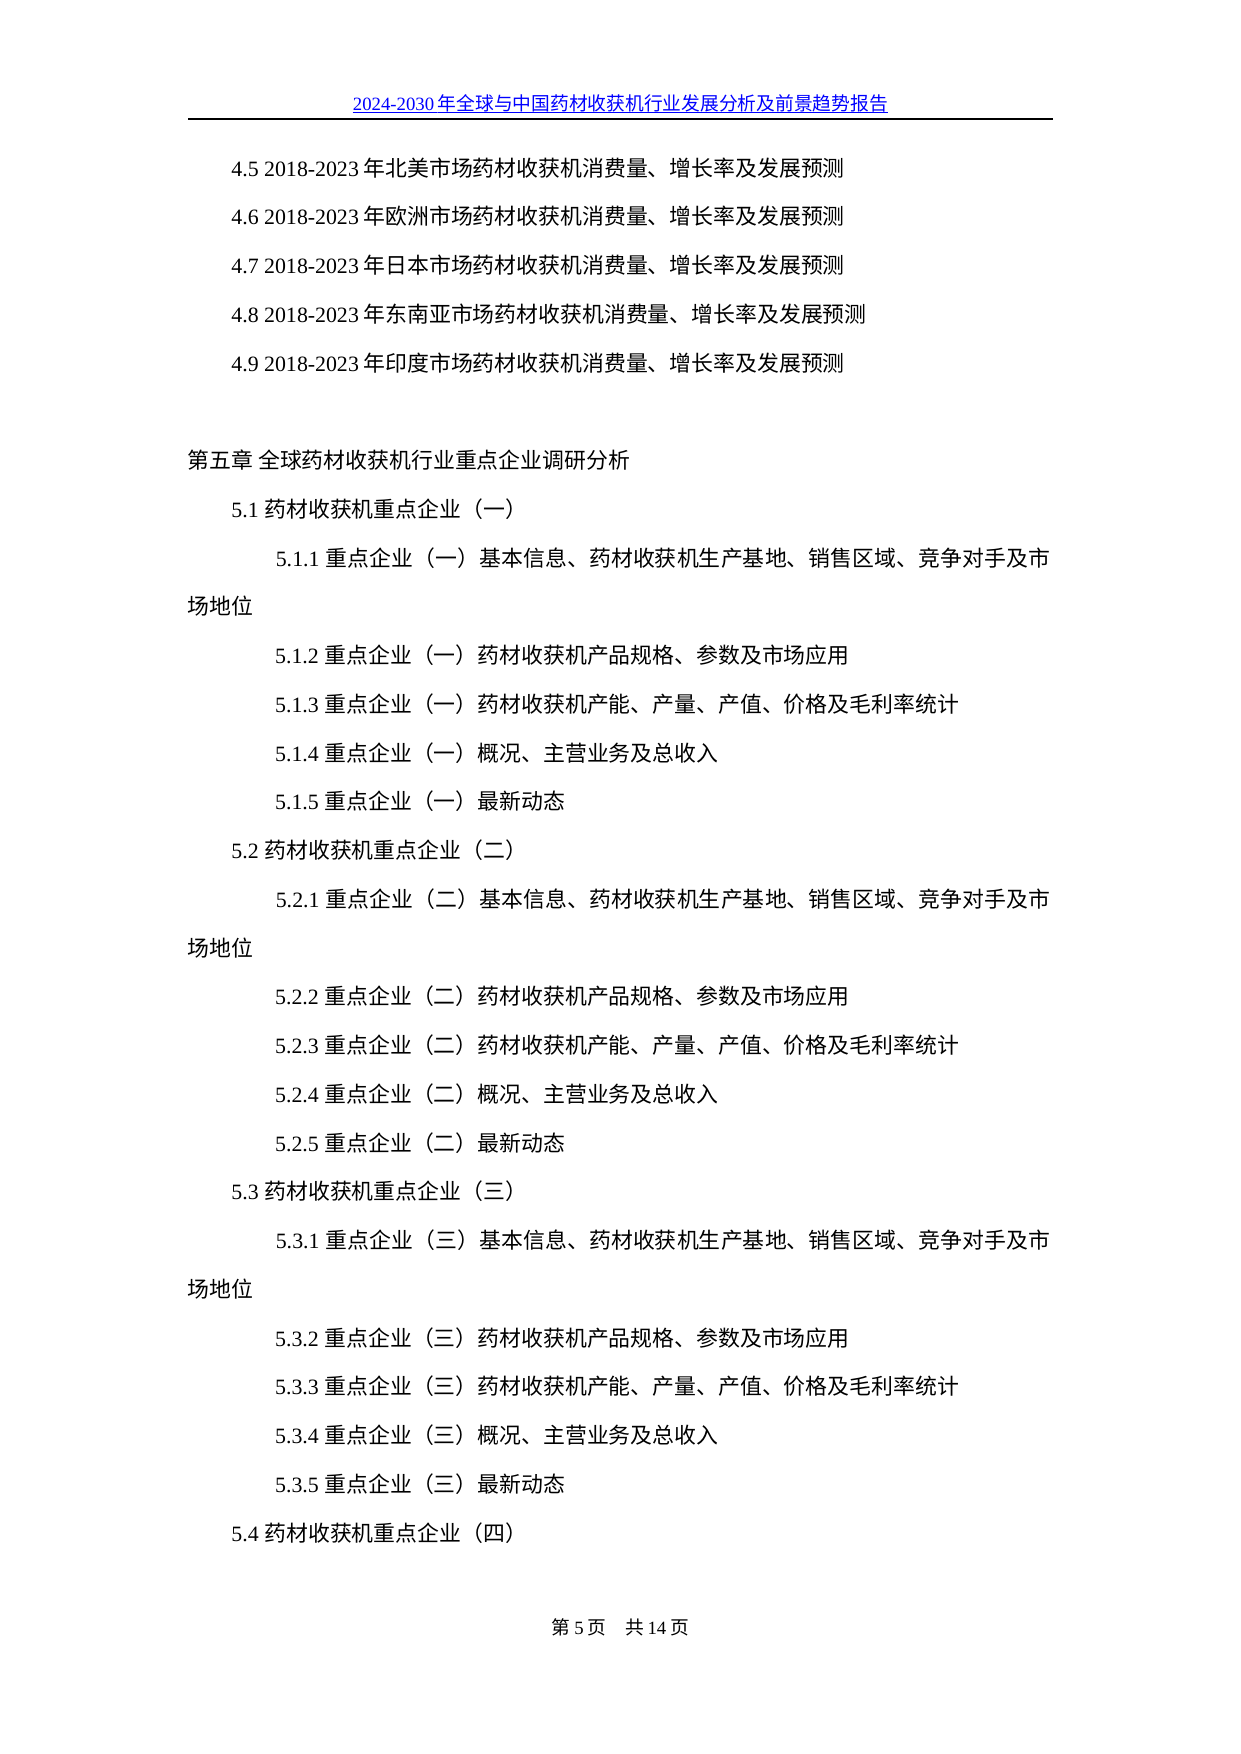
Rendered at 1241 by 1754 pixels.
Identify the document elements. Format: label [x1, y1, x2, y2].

text [187, 150, 1053, 1548]
